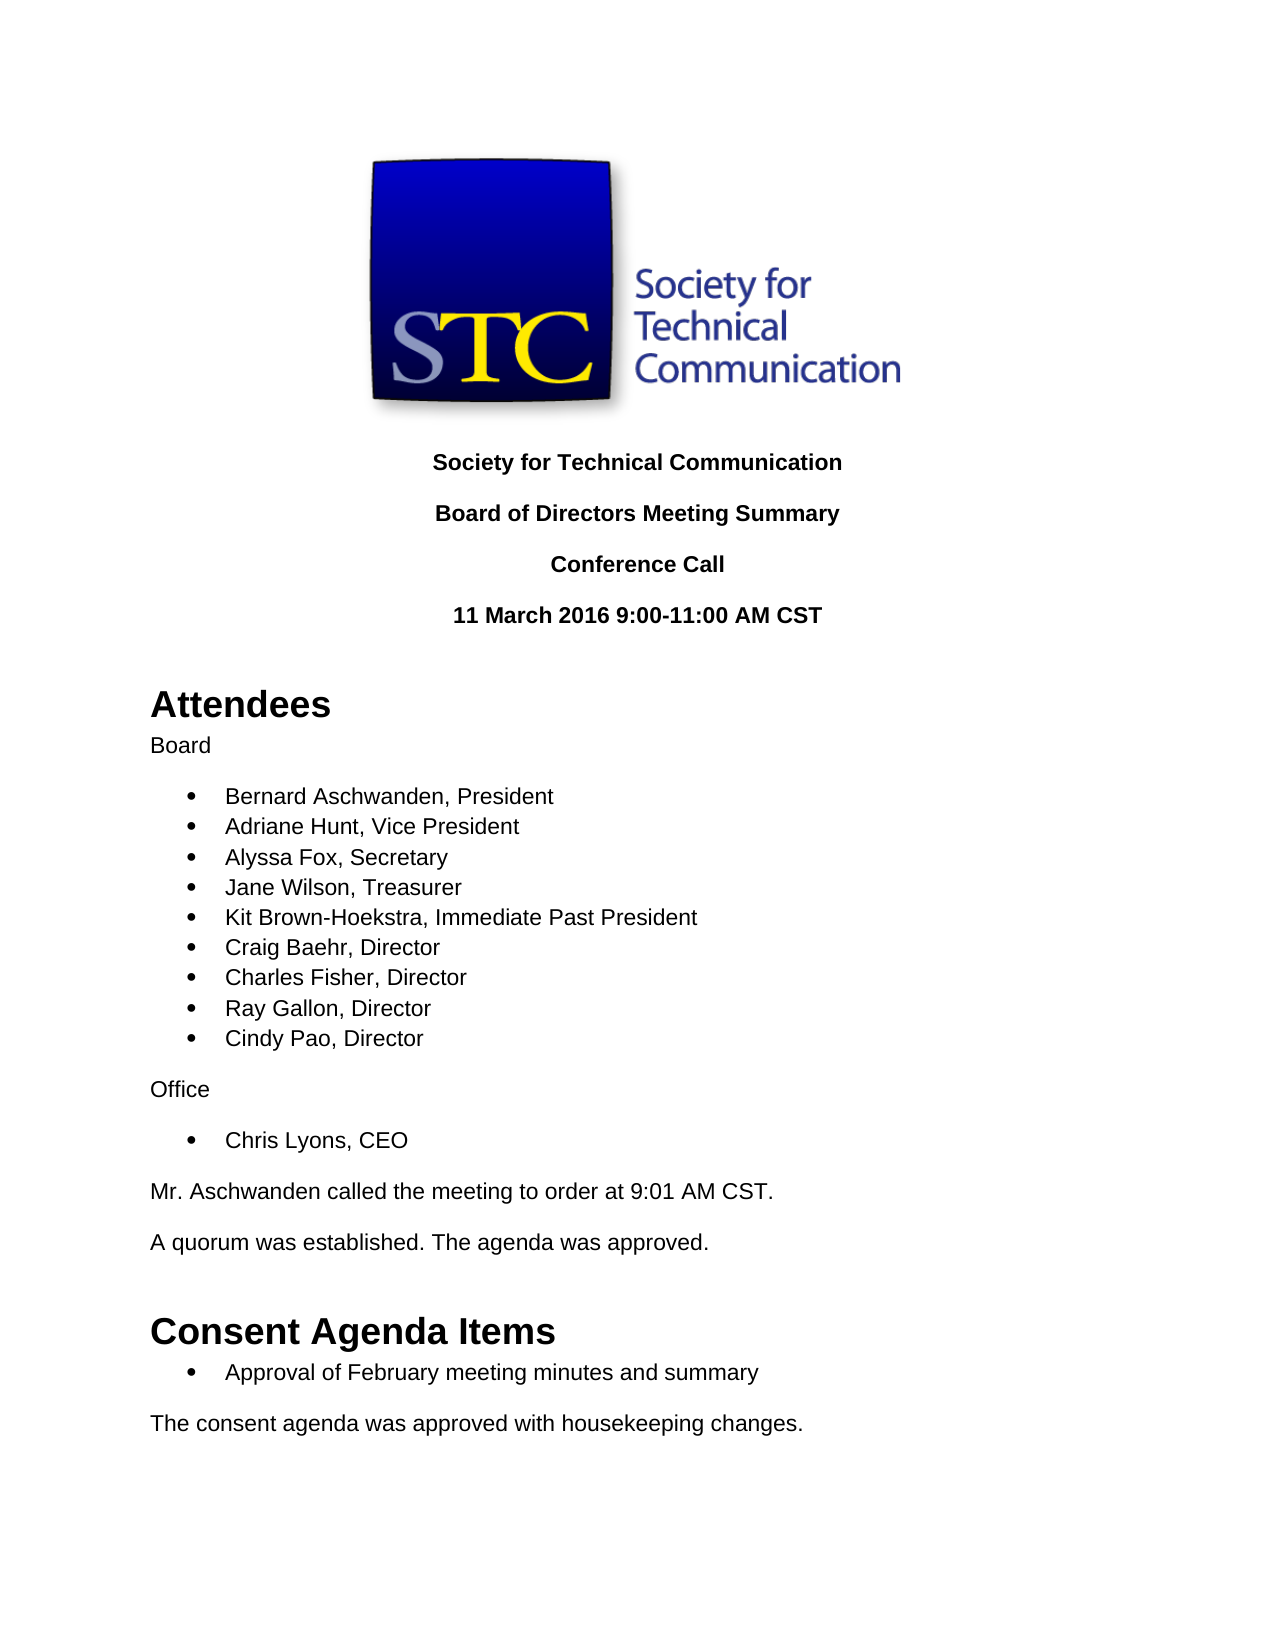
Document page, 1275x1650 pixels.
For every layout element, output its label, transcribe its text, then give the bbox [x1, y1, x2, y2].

text The consent agenda was approved with housekeeping changes. [150, 1410, 1125, 1436]
list Craig Baehr, Director [187, 934, 1125, 961]
list Bernard Aschwanden, President [187, 783, 1125, 809]
list Chris Lyons, CEO [187, 1127, 1125, 1153]
list Adriane Hunt, Vice President [187, 813, 1125, 840]
text Board [150, 732, 1125, 758]
text Board of Directors Meeting Summary [150, 500, 1125, 527]
list Alyssa Fox, Secretary [187, 843, 1125, 870]
text Office [150, 1076, 1125, 1102]
text 11 March 2016 9:00-11:00 AM CST [150, 602, 1125, 629]
text Society for Technical Communication [150, 449, 1125, 476]
subtitle Consent Agenda Items [150, 1309, 1125, 1352]
list Jane Wilson, Treasurer [187, 874, 1125, 900]
list Kit Brown-Hoekstra, Immediate Past President [187, 904, 1125, 930]
list Ray Gallon, Director [187, 994, 1125, 1021]
text Mr. Aschwanden called the meeting to order at 9:01 AM CST. [150, 1178, 1125, 1204]
list Charles Fisher, Director [187, 964, 1125, 991]
list Approval of February meeting minutes and summary [187, 1359, 1125, 1385]
list Cindy Pao, Director [187, 1025, 1125, 1051]
text Conference Call [150, 551, 1125, 578]
picture [357, 150, 918, 425]
text A quorum was established. The agenda was approved. [150, 1229, 1125, 1255]
subtitle Attendees [150, 682, 1125, 726]
